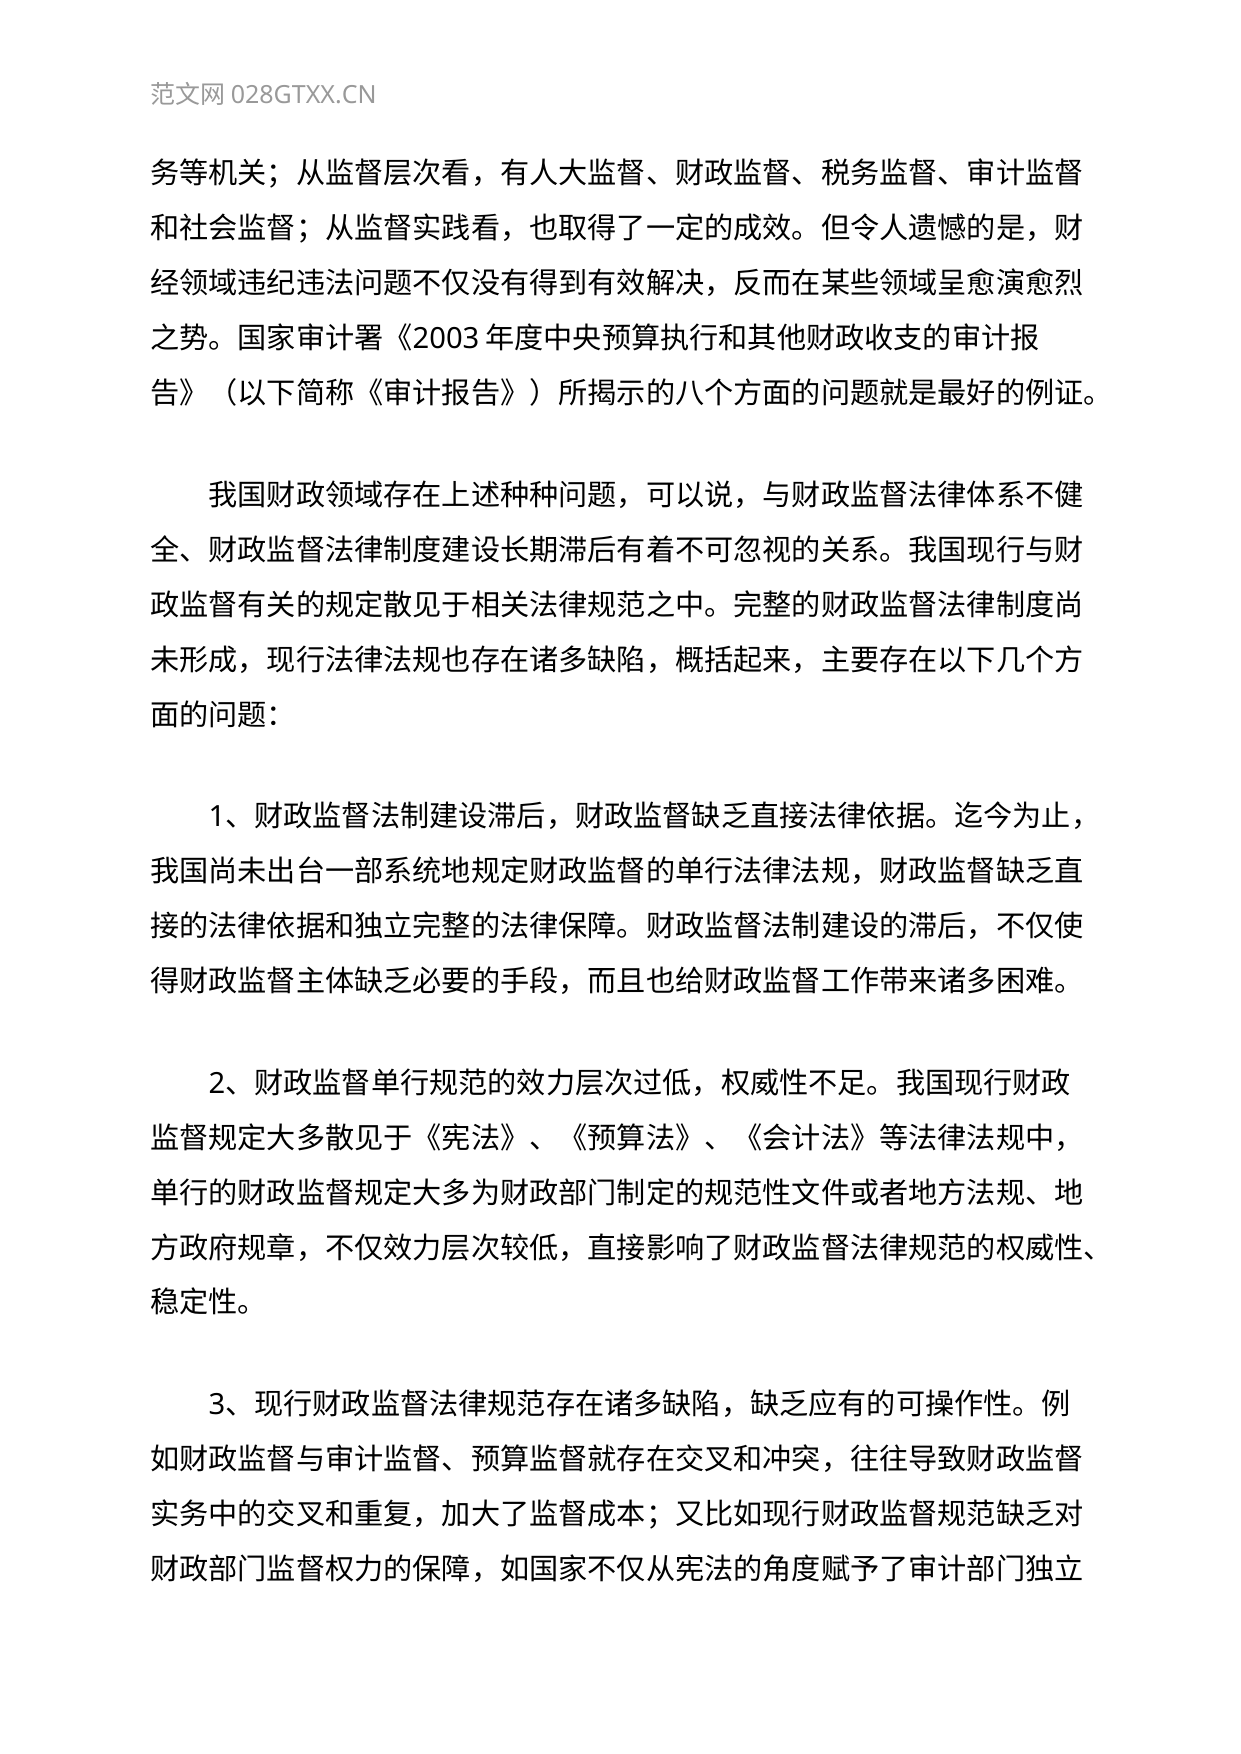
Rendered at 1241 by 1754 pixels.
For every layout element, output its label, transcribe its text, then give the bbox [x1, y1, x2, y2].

text 1、财政监督法制建设滞后，财政监督缺乏直接法律依据。迄今为止，我国尚未出台一部系统地规定财政监督的单行法律法规，财政监督缺乏直接的法律依据和独立完整的法律保障。财政监督法制建设的滞后，不仅使得财政监督主体缺乏必要的手段，而且也给财政监督工作带来诸多困难。 [150, 793, 1090, 1000]
text 2、财政监督单行规范的效力层次过低，权威性不足。我国现行财政监督规定大多散见于《宪法》、《预算法》、《会计法》等法律法规中，单行的财政监督规定大多为财政部门制定的规范性文件或者地方法规、地方政府规章，不仅效力层次较低，直接影响了财政监督法律规范的权威性、稳定性。 [150, 1059, 1090, 1321]
text 我国财政领域存在上述种种问题，可以说，与财政监督法律体系不健全、财政监督法律制度建设长期滞后有着不可忽视的关系。我国现行与财政监督有关的规定散见于相关法律规范之中。完整的财政监督法律制度尚未形成，现行法律法规也存在诸多缺陷，概括起来，主要存在以下几个方面的问题： [150, 471, 1090, 733]
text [150, 1381, 1090, 1588]
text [150, 150, 1090, 412]
